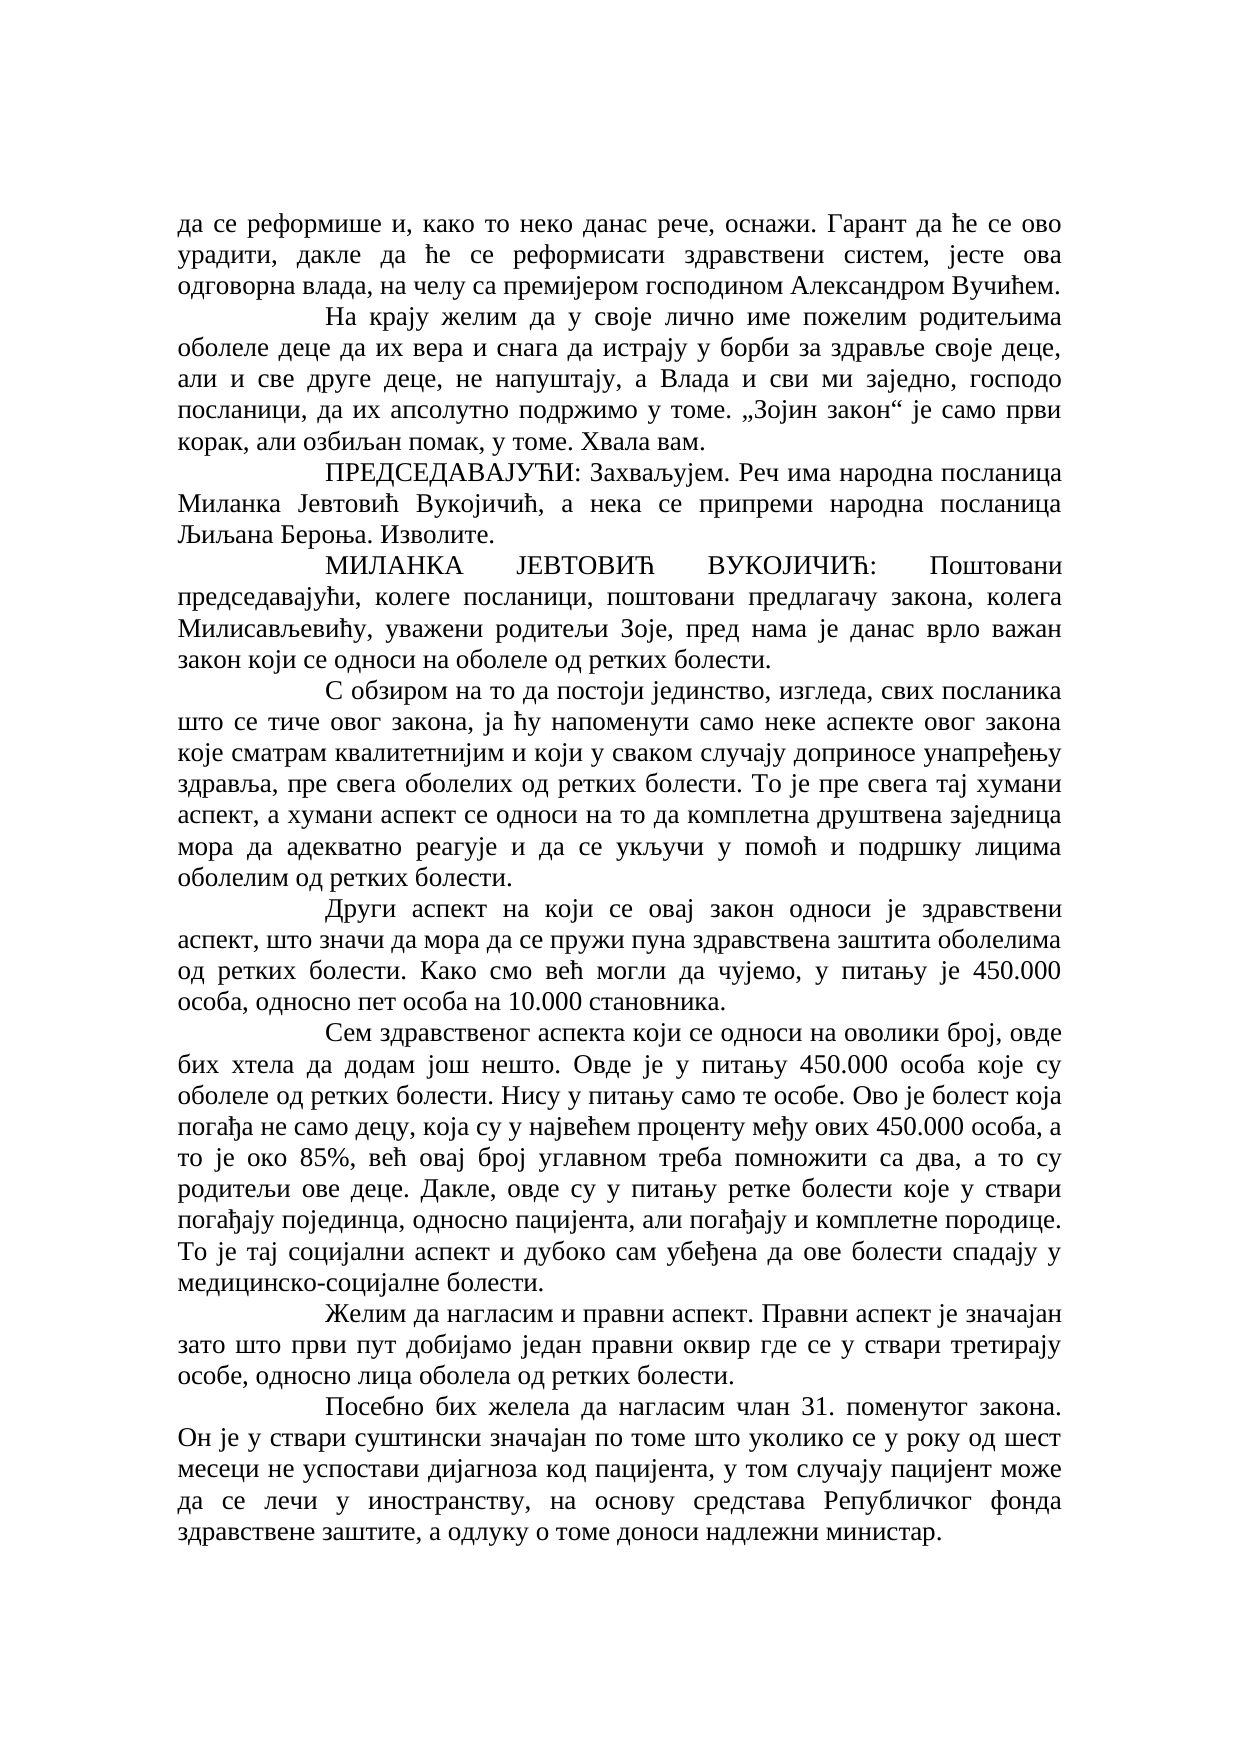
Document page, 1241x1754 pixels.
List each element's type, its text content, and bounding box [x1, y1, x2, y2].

text ПРЕДСЕДАВАЈУЋИ: Захваљујем. Реч има народна посланица Миланка Јевтовић Вукојичић, а нека се припреми народна посланица Љиљана Бероња. Изволите. [177, 456, 1063, 549]
text Сем здравственог аспекта који се односи на оволики број, овде бих хтела да додам још нешто. Овде је у питању 450.000 особа које су оболеле од ретких болести. Нису у питању само те особе. Ово је болест која погађа не само децу, која су у највећем проценту међу ових 450.000 особа, а то је око 85%, већ овај број углавном треба помножити са два, а то су родитељи ове деце. Дакле, овде су у питању ретке болести које у ствари погађају појединца, односно пацијента, али погађају и комплетне породице. То је тај социјални аспект и дубоко сам убеђена да ове болести спадају у медицинско-социјалне болести. [177, 1017, 1063, 1297]
text МИЛАНКА ЈЕВТОВИЋ ВУКОЈИЧИЋ: Поштовани председавајући, колеге посланици, поштовани предлагачу закона, колега Милисављевићу, уважени родитељи Зоје, пред нама је данас врло важан закон који се односи на оболеле од ретких болести. [177, 549, 1063, 674]
text Посебно бих желела да нагласим члан 31. поменутог закона. Он је у ствари суштински значајан по томе што уколико се у року од шест месеци не успостави дијагноза код пацијента, у том случају пацијент може да се лечи у иностранству, на основу средстава Републичког фонда здравствене заштите, а одлуку о томе доноси надлежни министар. [177, 1390, 1063, 1546]
text Желим да нагласим и правни аспект. Правни аспект је значајан зато што први пут добијамо један правни оквир где се у ствари третирају особе, односно лица оболела од ретких болести. [177, 1297, 1063, 1390]
text С обзиром на то да постоји јединство, изгледа, свих посланика што се тиче овог закона, ја ћу напоменути само неке аспекте овог закона које сматрам квалитетнијим и који у сваком случају доприносе унапређењу здравља, пре свега оболелих од ретких болести. То је пре свега тај хумани аспект, а хумани аспект се односи на то да комплетна друштвена заједница мора да адекватно реагује и да се укључи у помоћ и подршку лицима оболелим од ретких болести. [177, 674, 1063, 892]
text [177, 207, 1063, 300]
text На крају желим да у своје лично име пожелим родитељима оболеле деце да их вера и снага да истрају у борби за здравље своје деце, али и све друге деце, не напуштају, а Влада и сви ми заједно, господо посланици, да их апсолутно подржимо у томе. „Зојин закон“ је само први корак, али озбиљан помак, у томе. Хвала вам. [177, 300, 1063, 456]
text Други аспект на који се овај закон односи је здравствени аспект, што значи да мора да се пружи пуна здравствена заштита оболелима од ретких болести. Како смо већ могли да чујемо, у питању је 450.000 особа, односно пет особа на 10.000 становника. [177, 892, 1063, 1017]
